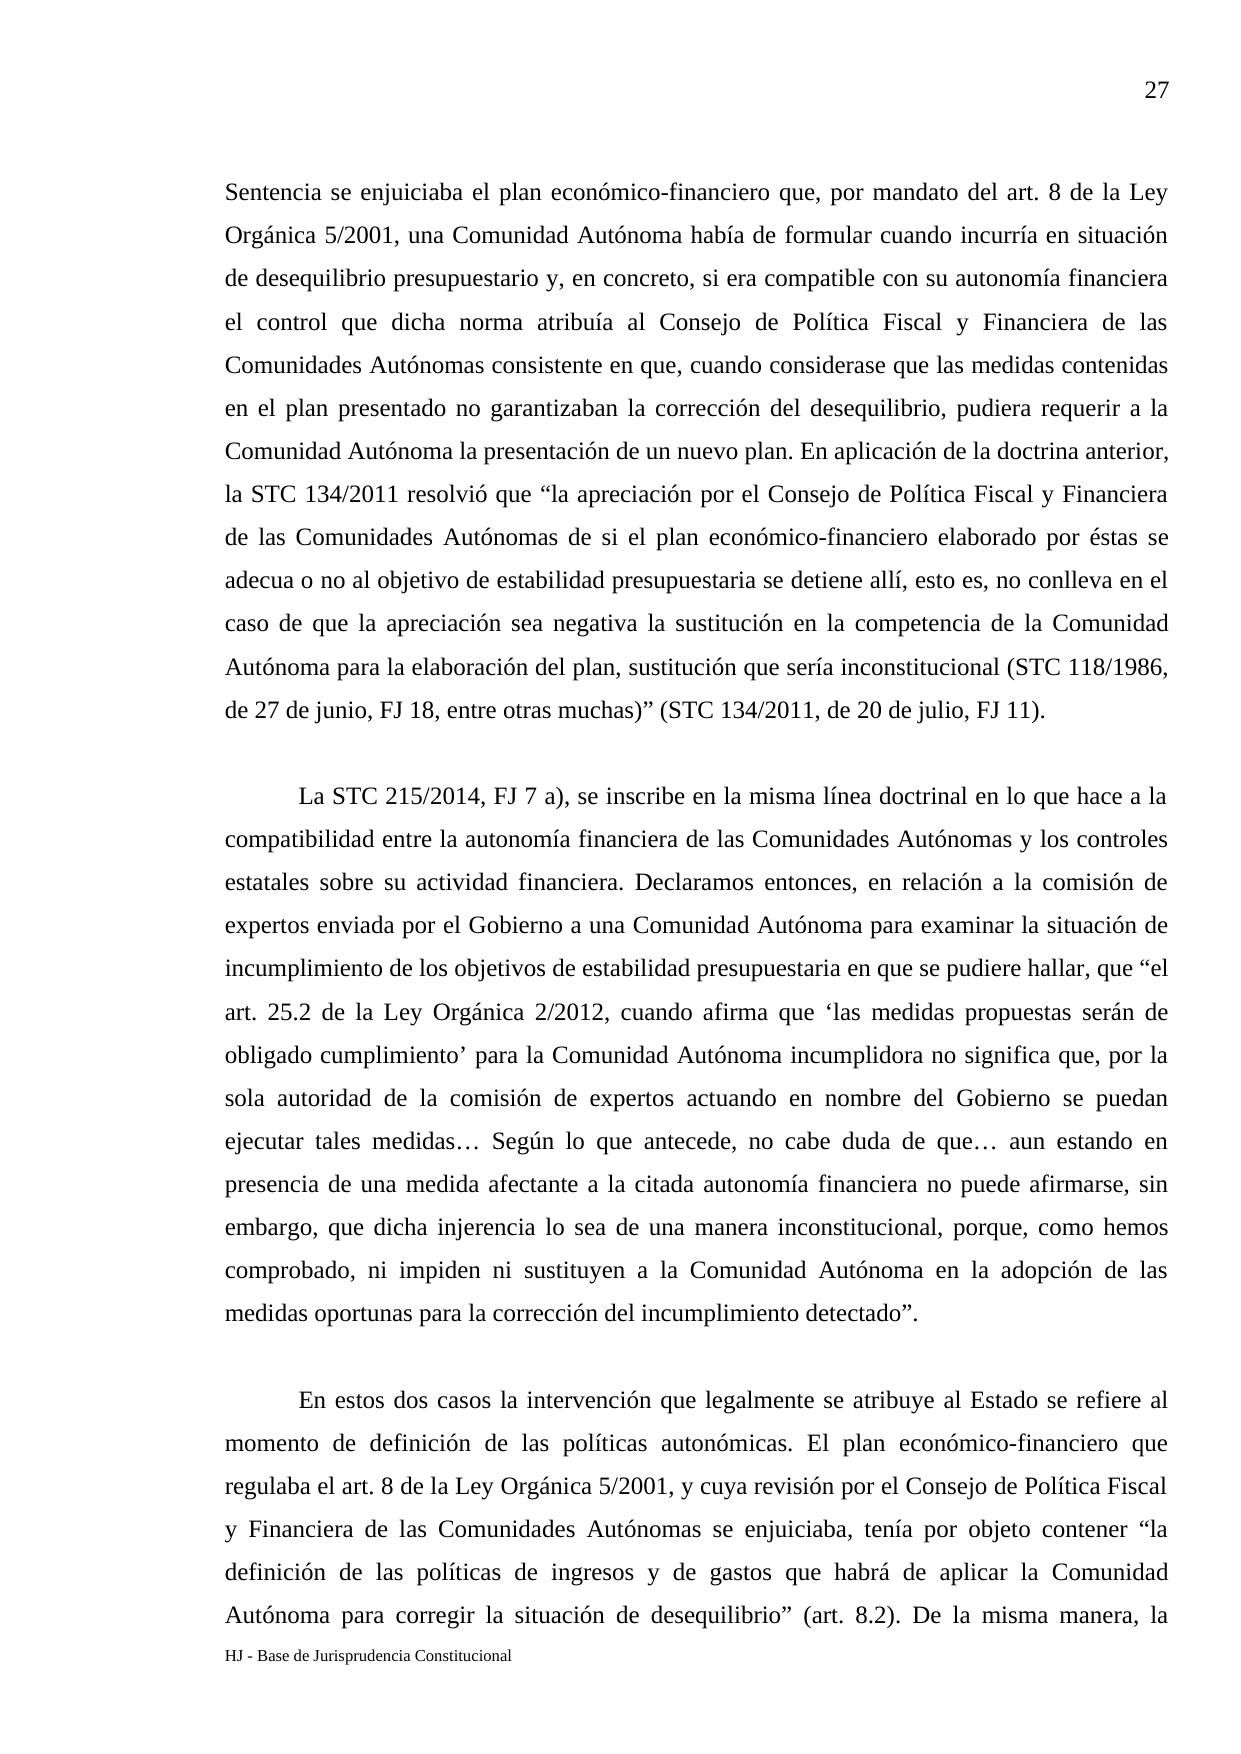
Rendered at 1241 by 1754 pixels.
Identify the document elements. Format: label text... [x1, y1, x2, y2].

text La STC 215/2014, FJ 7 a), se inscribe en la misma línea doctrinal en lo que hace a la compatibilidad entre la autonomía financiera de las Comunidades Autónomas y los controles estatales sobre su actividad financiera. Declaramos entonces, en relación a la comisión de expertos enviada por el Gobierno a una Comunidad Autónoma para examinar la situación de incumplimiento de los objetivos de estabilidad presupuestaria en que se pudiere hallar, que “el art. 25.2 de la Ley Orgánica 2/2012, cuando afirma que ‘las medidas propuestas serán de obligado cumplimiento’ para la Comunidad Autónoma incumplidora no significa que, por la sola autoridad de la comisión de expertos actuando en nombre del Gobierno se puedan ejecutar tales medidas… Según lo que antecede, no cabe duda de que… aun estando en presencia de una medida afectante a la citada autonomía financiera no puede afirmarse, sin embargo, que dicha injerencia lo sea de una manera inconstitucional, porque, como hemos comprobado, ni impiden ni sustituyen a la Comunidad Autónoma en la adopción de las medidas oportunas para la corrección del incumplimiento detectado”. [224, 781, 1169, 1327]
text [224, 177, 1169, 723]
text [224, 1385, 1169, 1629]
